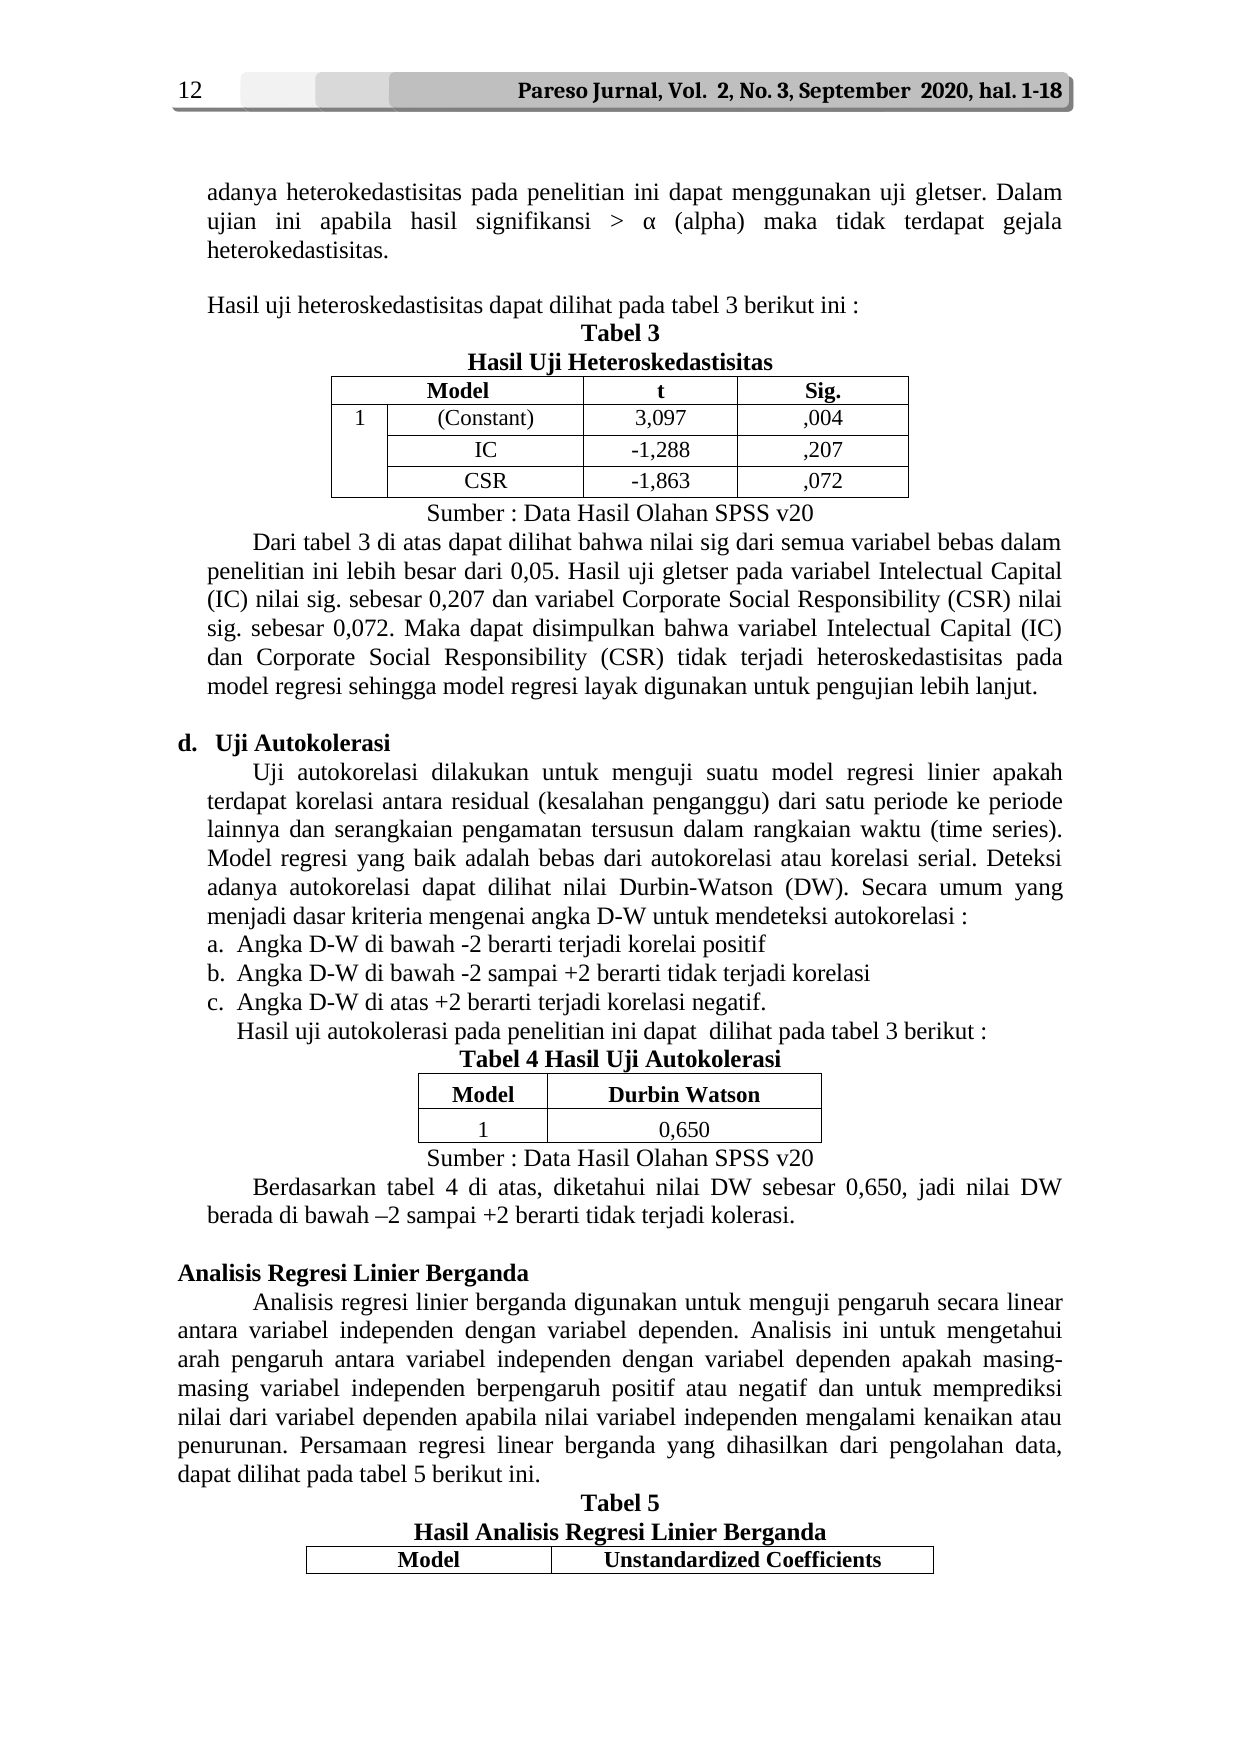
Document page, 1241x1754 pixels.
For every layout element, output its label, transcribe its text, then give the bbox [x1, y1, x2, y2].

text Dari tabel 3 di atas dapat dilihat bahwa nilai sig dari semua variabel bebas dalam penelitian ini lebih besar dari 0,05. Hasil uji gletser pada variabel Intelectual Capital (IC) nilai sig. sebesar 0,207 dan variabel Corporate Social Responsibility (CSR) nilai sig. sebesar 0,072. Maka dapat disimpulkan bahwa variabel Intelectual Capital (IC) dan Corporate Social Responsibility (CSR) tidak terjadi heteroskedastisitas pada model regresi sehingga model regresi layak digunakan untuk pengujian lebih lanjut. [207, 527, 1063, 699]
table_cell ,207 [738, 436, 908, 466]
text Analisis Regresi Linier Berganda [177, 1258, 1063, 1287]
table_cell 0,650 [548, 1109, 821, 1142]
text Uji autokorelasi dilakukan untuk menguji suatu model regresi linier apakah terdapat korelasi antara residual (kesalahan penganggu) dari satu periode ke periode lainnya dan serangkaian pengamatan tersusun dalam rangkaian waktu (time series). Model regresi yang baik adalah bebas dari autokorelasi atau korelasi serial. Deteksi adanya autokorelasi dapat dilihat nilai Durbin-Watson (DW). Secara umum yang menjadi dasar kriteria mengenai angka D-W untuk mendeteksi autokorelasi : [207, 757, 1063, 929]
table_header Durbin Watson [548, 1074, 821, 1108]
text Berdasarkan tabel 4 di atas, diketahui nilai DW sebesar 0,650, jadi nilai DW berada di bawah –2 sampai +2 berarti tidak terjadi kolerasi. [207, 1172, 1063, 1229]
text Tabel 3 [177, 318, 1063, 347]
text Tabel 4 Hasil Uji Autokolerasi [177, 1044, 1063, 1073]
table_cell 3,097 [584, 405, 737, 435]
table_cell 1 [332, 405, 387, 497]
table_header t [584, 377, 737, 403]
text Hasil Analisis Regresi Linier Berganda [177, 1517, 1063, 1546]
text Hasil uji heteroskedastisitas dapat dilihat pada tabel 3 berikut ini : [207, 290, 1063, 318]
table_cell -1,288 [584, 436, 737, 466]
list Uji Autokolerasi [177, 728, 1063, 757]
table_header Model [332, 377, 583, 403]
list Angka D-W di bawah -2 sampai +2 berarti tidak terjadi korelasi [207, 958, 1063, 987]
table_cell CSR [388, 467, 583, 497]
text Hasil Uji Heteroskedastisitas [177, 347, 1063, 376]
table_header Model [307, 1547, 551, 1573]
table_cell -1,863 [584, 467, 737, 497]
text Sumber : Data Hasil Olahan SPSS v20 [177, 1143, 1063, 1172]
table_header Unstandardized Coefficients [552, 1547, 933, 1573]
table_header Sig. [738, 377, 908, 403]
text Analisis regresi linier berganda digunakan untuk menguji pengaruh secara linear antara variabel independen dengan variabel dependen. Analisis ini untuk mengetahui arah pengaruh antara variabel independen dengan variabel dependen apakah masing-masing variabel independen berpengaruh positif atau negatif dan untuk memprediksi nilai dari variabel dependen apabila nilai variabel independen mengalami kenaikan atau penurunan. Persamaan regresi linear berganda yang dihasilkan dari pengolahan data, dapat dilihat pada tabel 5 berikut ini. [177, 1287, 1063, 1488]
text Sumber : Data Hasil Olahan SPSS v20 [177, 498, 1063, 527]
table_cell (Constant) [388, 405, 583, 435]
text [207, 177, 1063, 263]
table_cell ,004 [738, 405, 908, 435]
table_cell IC [388, 436, 583, 466]
table_header Model [419, 1074, 547, 1108]
text Hasil uji autokolerasi pada penelitian ini dapat dilihat pada tabel 3 berikut : [207, 1016, 1063, 1044]
table_cell ,072 [738, 467, 908, 497]
list Angka D-W di bawah -2 berarti terjadi korelai positif [207, 929, 1063, 958]
table_cell 1 [419, 1109, 547, 1142]
text Tabel 5 [177, 1488, 1063, 1517]
list Angka D-W di atas +2 berarti terjadi korelasi negatif. [207, 987, 1063, 1016]
